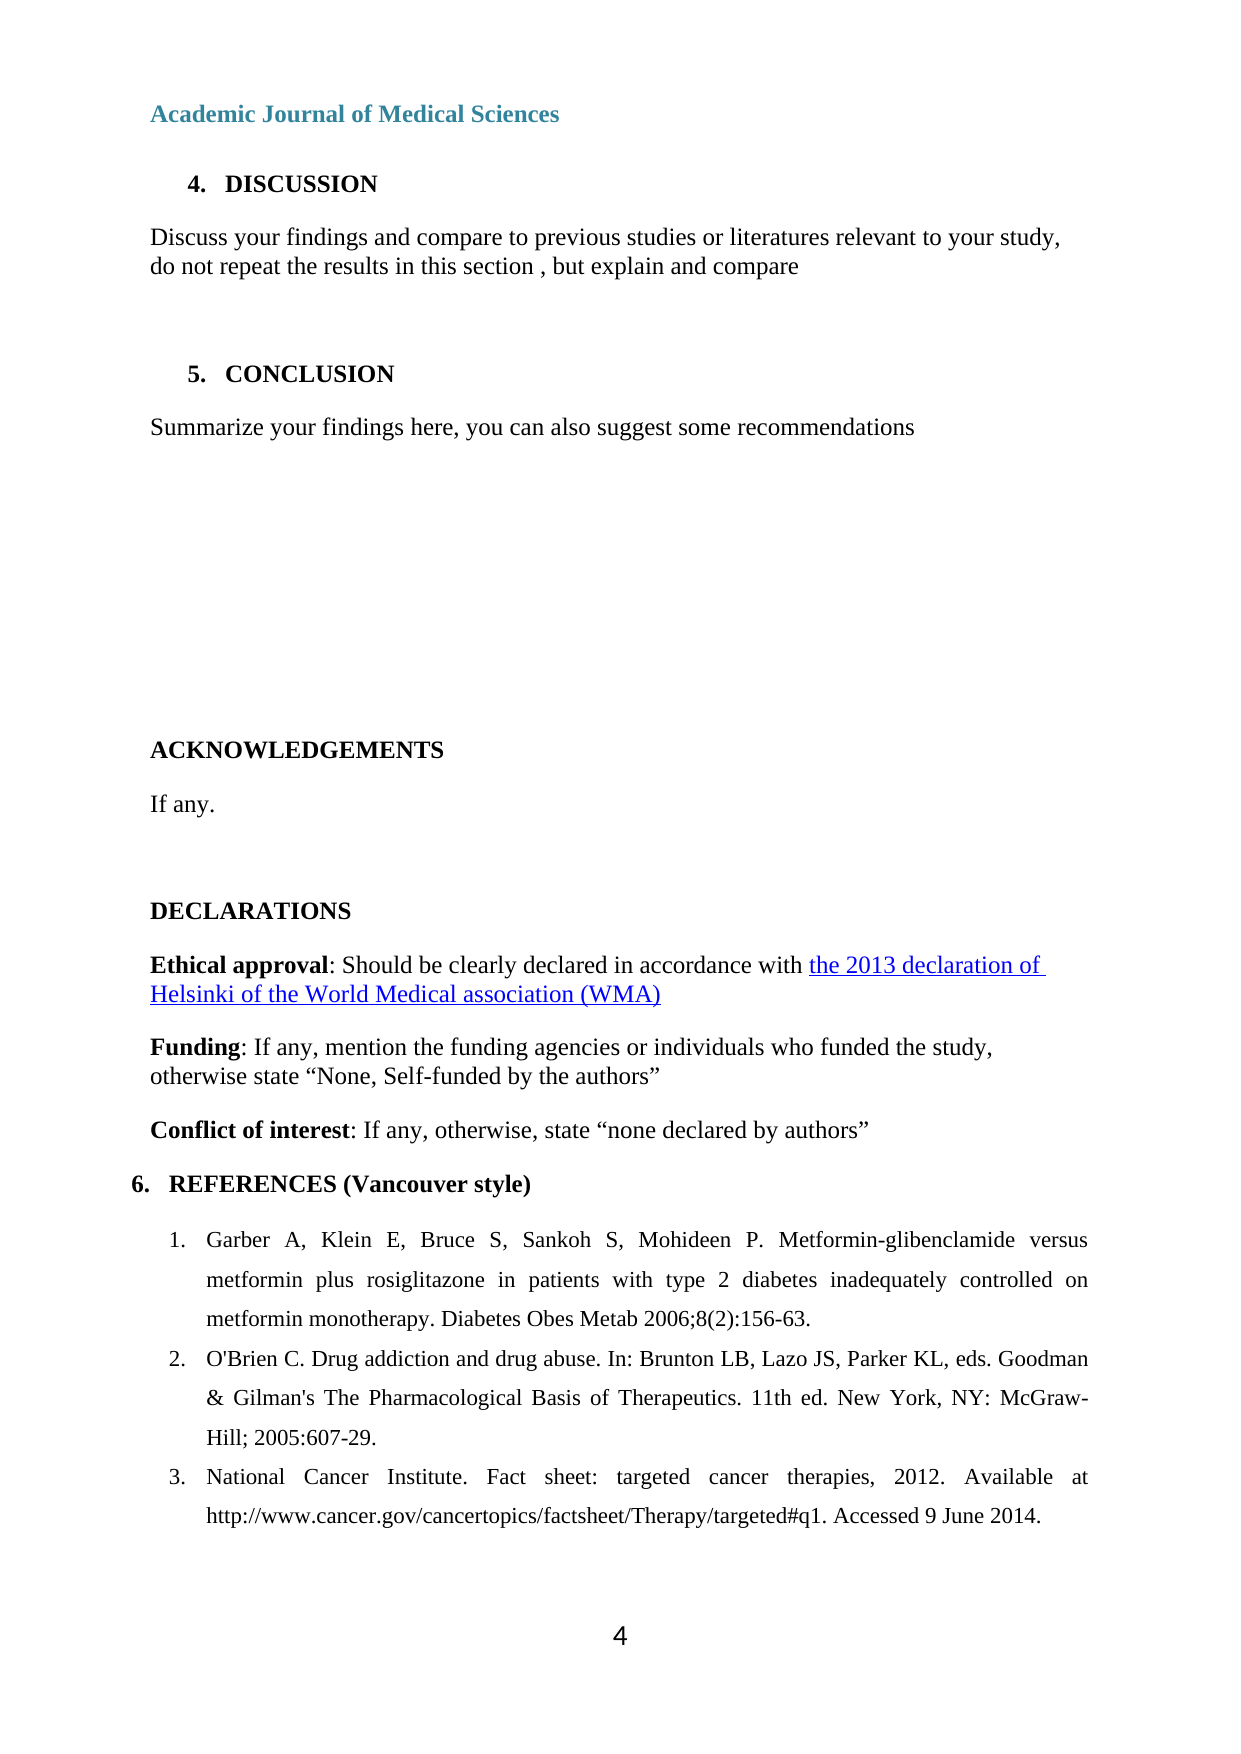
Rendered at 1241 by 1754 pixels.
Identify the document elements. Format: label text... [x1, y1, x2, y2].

list REFERENCES (Vancouver style) [131, 1169, 1090, 1197]
list National Cancer Institute. Fact sheet: targeted cancer therapies, 2012. Available at http://www.cancer.gov/cancertopics/factsheet/Therapy/targeted#q1. Accessed 9 June 2014. [169, 1463, 1090, 1529]
text If any. [150, 789, 1090, 817]
text Summarize your findings here, you can also suggest some recommendations [150, 412, 1090, 441]
list Garber A, Klein E, Bruce S, Sankoh S, Mohideen P. Metformin-glibenclamide versus metformin plus rosiglitazone in patients with type 2 diabetes inadequately controlled on metformin monotherapy. Diabetes Obes Metab 2006;8(2):156-63. [169, 1226, 1090, 1332]
text Funding: If any, mention the funding agencies or individuals who funded the study, otherwise state “None, Self-funded by the authors” [150, 1032, 1090, 1090]
text Conflict of interest: If any, otherwise, state “none declared by authors” [150, 1115, 1090, 1144]
list CONCLUSION [187, 359, 1090, 387]
text Ethical approval: Should be clearly declared in accordance with the 2013 declaration of Helsinki of the World Medical association (WMA) [150, 950, 1090, 1007]
list DISCUSSION [187, 169, 1090, 197]
text ACKNOWLEDGEMENTS [150, 735, 1090, 764]
list O'Brien C. Drug addiction and drug abuse. In: Brunton LB, Lazo JS, Parker KL, eds. Goodman & Gilman's The Pharmacological Basis of Therapeutics. 11th ed. New York, NY: McGraw-Hill; 2005:607-29. [169, 1345, 1090, 1450]
text DECLARATIONS [150, 896, 1090, 925]
text Discuss your findings and compare to previous studies or literatures relevant to your study, do not repeat the results in this section , but explain and compare [150, 222, 1090, 280]
